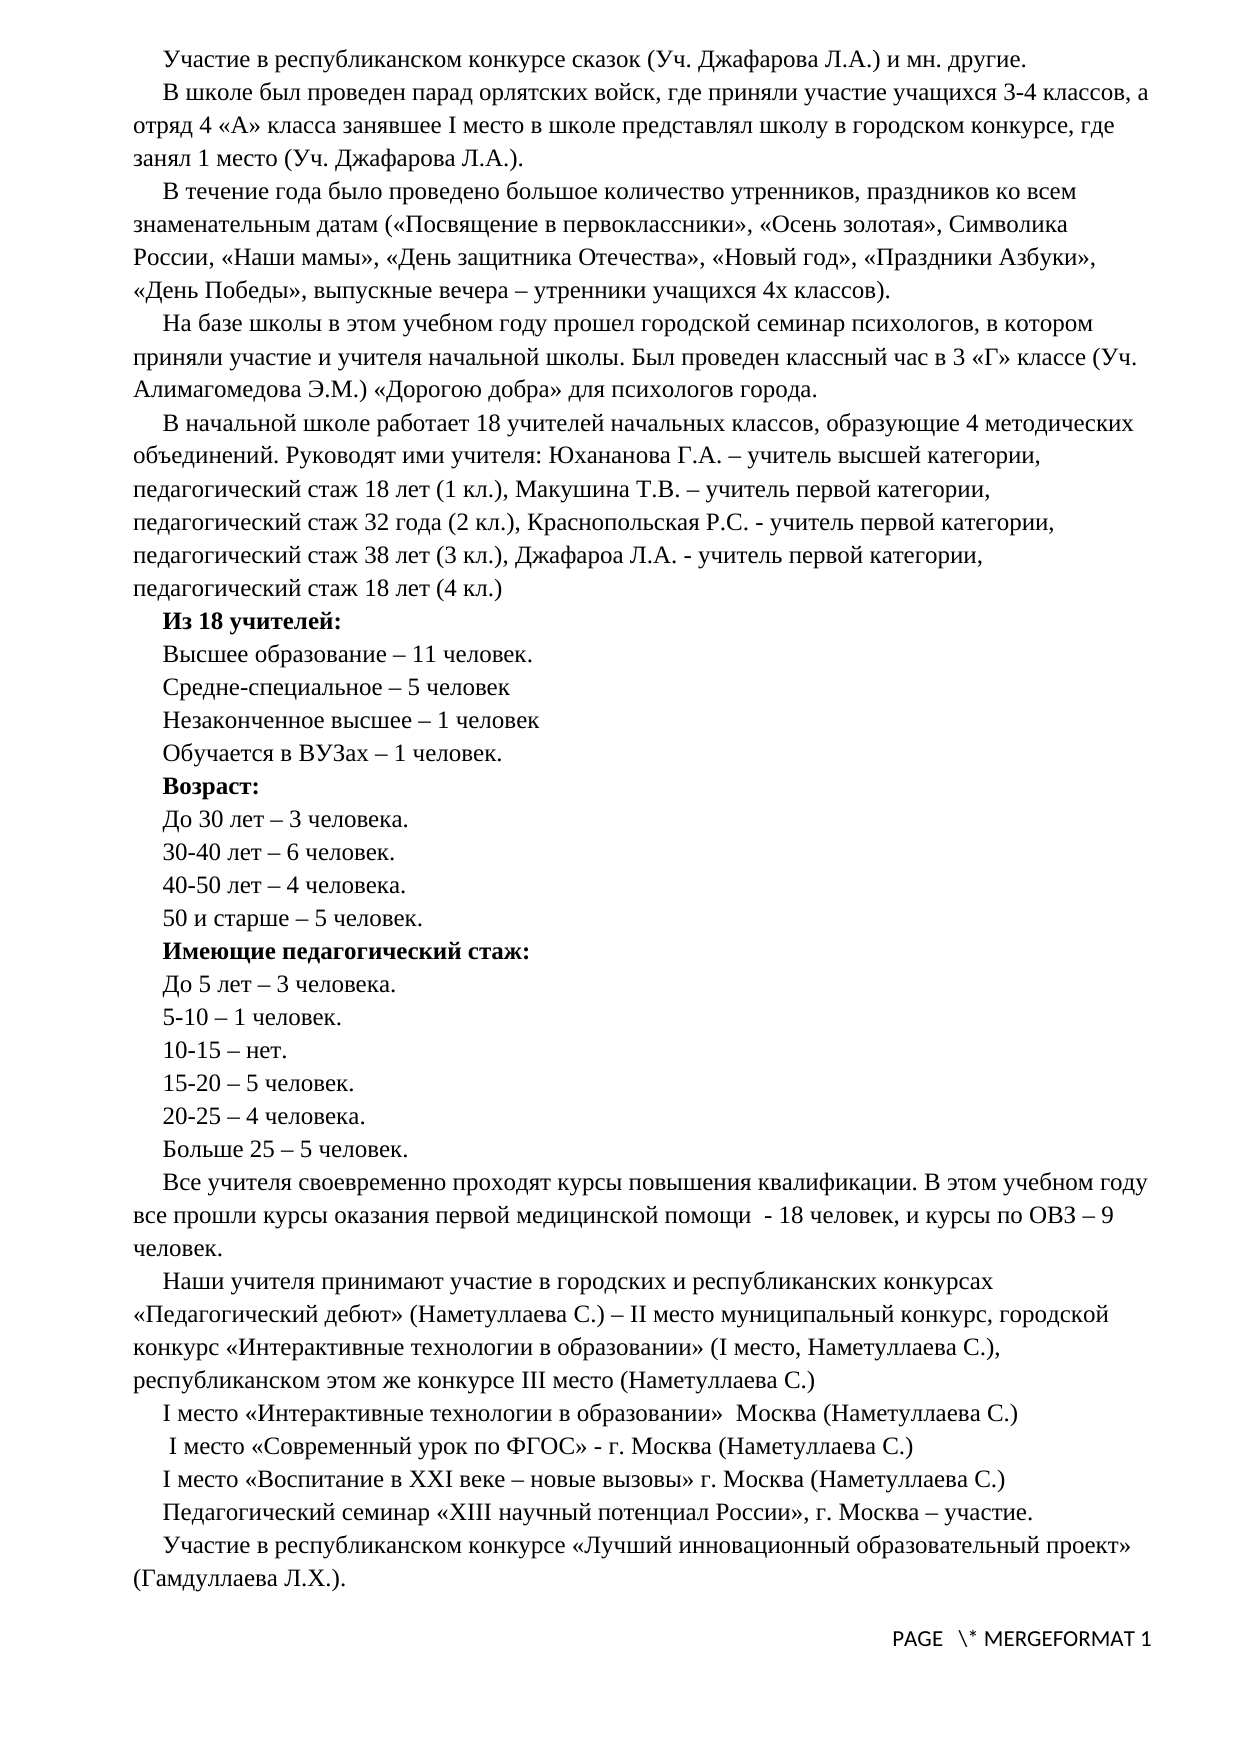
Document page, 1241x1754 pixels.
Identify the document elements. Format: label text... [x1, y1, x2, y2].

text 20-25 – 4 человека. [133, 1101, 1152, 1130]
text Возраст: [133, 771, 1152, 799]
text Обучается в ВУЗах – 1 человек. [133, 738, 1152, 767]
text 15-20 – 5 человек. [133, 1068, 1152, 1097]
text В начальной школе работает 18 учителей начальных классов, образующие 4 методических объединений. Руководят ими учителя: Юхананова Г.А. – учитель высшей категории, педагогический стаж 18 лет (1 кл.), Макушина Т.В. – учитель первой категории, педагогический стаж 32 года (2 кл.), Краснопольская Р.С. - учитель первой категории, педагогический стаж 38 лет (3 кл.), Джафароа Л.А. - учитель первой категории, педагогический стаж 18 лет (4 кл.) [133, 408, 1152, 601]
text 10-15 – нет. [133, 1035, 1152, 1064]
text Участие в республиканском конкурсе сказок (Уч. Джафарова Л.А.) и мн. другие. [133, 44, 1152, 73]
text Средне-специальное – 5 человек [133, 672, 1152, 701]
text Имеющие педагогический стаж: [133, 936, 1152, 965]
text Педагогический семинар «XIII научный потенциал России», г. Москва – участие. [133, 1497, 1152, 1526]
text I место «Интерактивные технологии в образовании» Москва (Наметуллаева С.) [133, 1398, 1152, 1427]
text I место «Воспитание в XXI веке – новые вызовы» г. Москва (Наметуллаева С.) [133, 1464, 1152, 1493]
text Все учителя своевременно проходят курсы повышения квалификации. В этом учебном году все прошли курсы оказания первой медицинской помощи - 18 человек, и курсы по ОВЗ – 9 человек. [133, 1167, 1152, 1262]
text Участие в республиканском конкурсе «Лучший инновационный образовательный проект» (Гамдуллаева Л.Х.). [133, 1530, 1152, 1592]
text В школе был проведен парад орлятских войск, где приняли участие учащихся 3-4 классов, а отряд 4 «А» класса занявшее I место в школе представлял школу в городском конкурсе, где занял 1 место (Уч. Джафарова Л.А.). [133, 77, 1152, 172]
text До 5 лет – 3 человека. [133, 969, 1152, 998]
text На базе школы в этом учебном году прошел городской семинар психологов, в котором приняли участие и учителя начальной школы. Был проведен классный час в 3 «Г» классе (Уч. Алимагомедова Э.М.) «Дорогою добра» для психологов города. [133, 308, 1152, 403]
text В течение года было проведено большое количество утренников, праздников ко всем знаменательным датам («Посвящение в первоклассники», «Осень золотая», Символика России, «Наши мамы», «День защитника Отечества», «Новый год», «Праздники Азбуки», «День Победы», выпускные вечера – утренники учащихся 4х классов). [133, 176, 1152, 304]
text Из 18 учителей: [133, 606, 1152, 634]
text Наши учителя принимают участие в городских и республиканских конкурсах «Педагогический дебют» (Наметуллаева С.) – II место муниципальный конкурс, городской конкурс «Интерактивные технологии в образовании» (I место, Наметуллаева С.), республиканском этом же конкурсе III место (Наметуллаева С.) [133, 1266, 1152, 1394]
text До 30 лет – 3 человека. [133, 804, 1152, 833]
text Незаконченное высшее – 1 человек [133, 705, 1152, 733]
text I место «Современный урок по ФГОС» - г. Москва (Наметуллаева С.) [133, 1431, 1152, 1460]
text Высшее образование – 11 человек. [133, 639, 1152, 667]
text 40-50 лет – 4 человека. [133, 870, 1152, 899]
text Больше 25 – 5 человек. [133, 1134, 1152, 1163]
text 50 и старше – 5 человек. [133, 903, 1152, 932]
text 30-40 лет – 6 человек. [133, 837, 1152, 866]
text 5-10 – 1 человек. [133, 1002, 1152, 1031]
